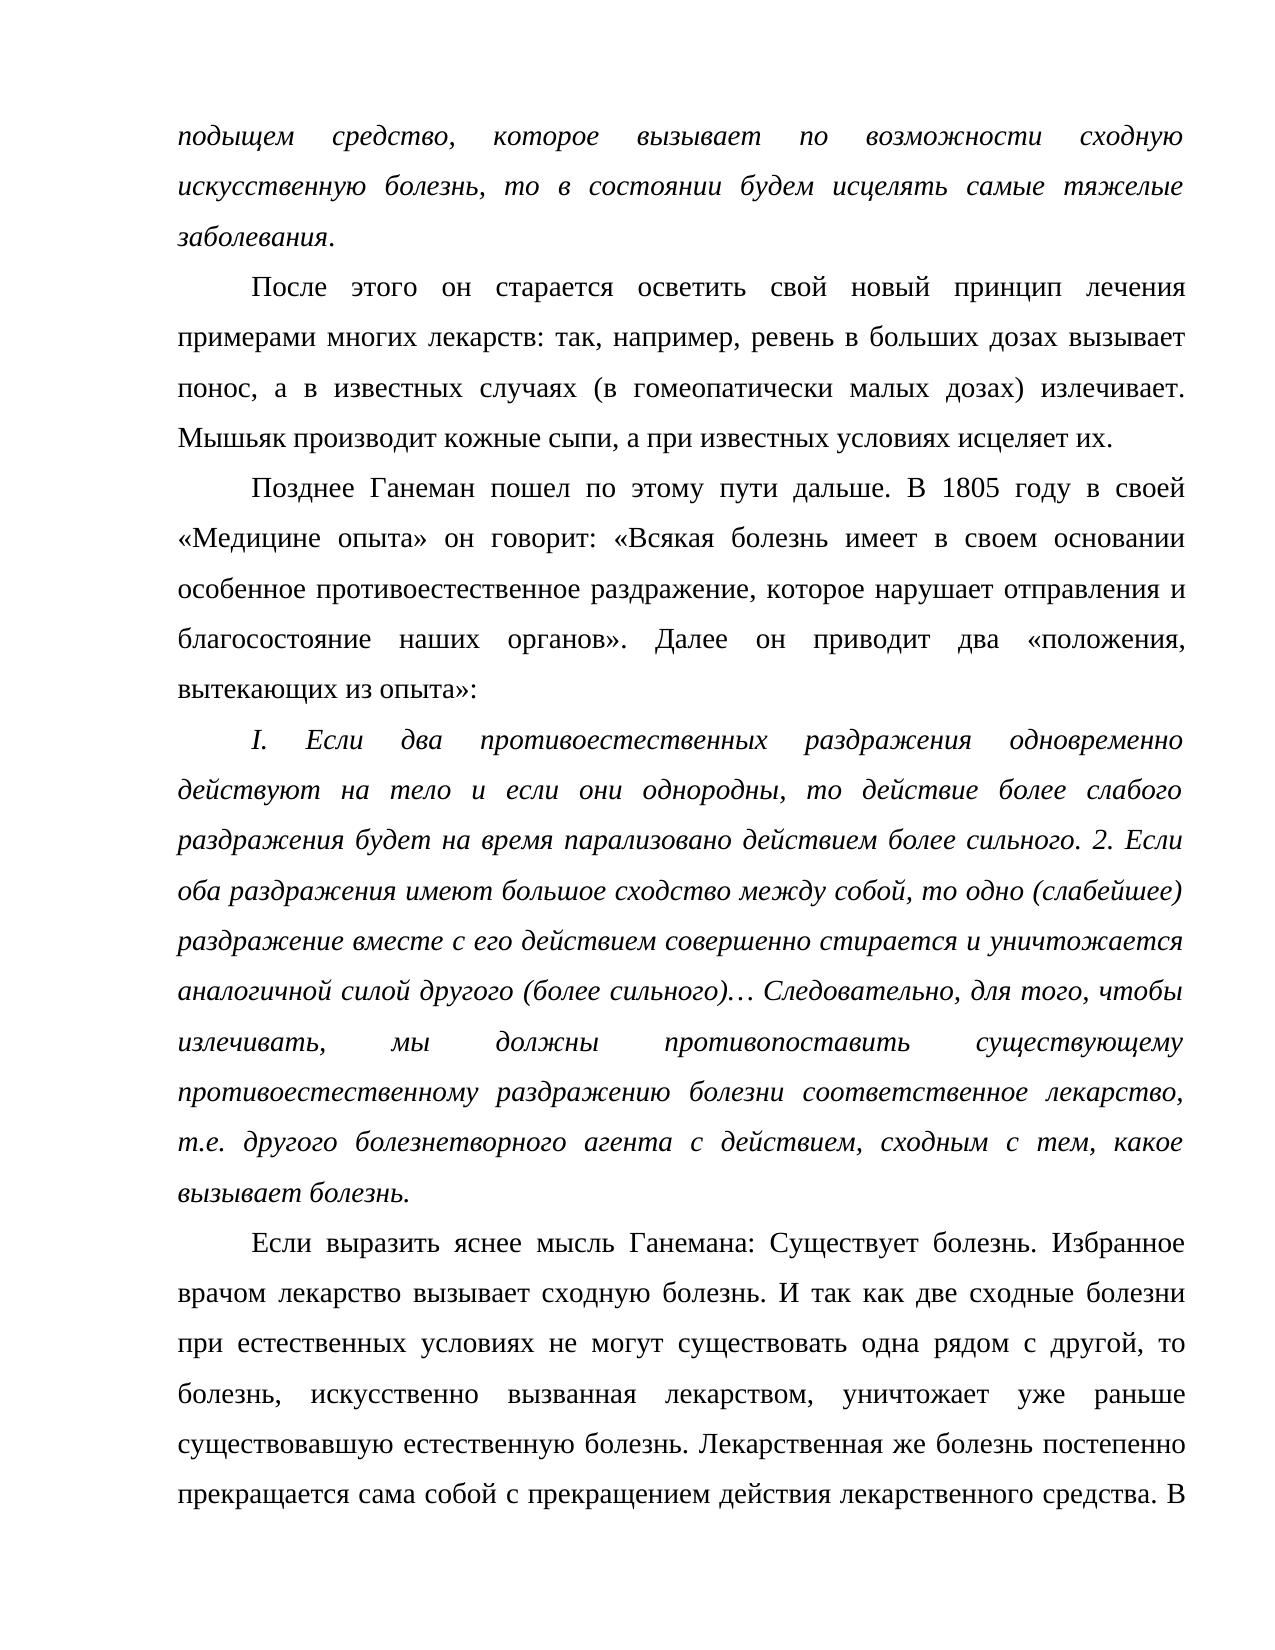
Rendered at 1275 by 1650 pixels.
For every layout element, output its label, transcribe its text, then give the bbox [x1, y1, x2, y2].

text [177, 1225, 1186, 1510]
text После этого он старается осветить свой новый принцип лечения примерами многих лекарств: так, например, ревень в больших дозах вызывает понос, а в известных случаях (в гомеопатически малых дозах) излечивает. Мышьяк производит кожные сыпи, а при известных условиях исцеляет их. [177, 269, 1186, 453]
text I. Если два противоестественных раздражения одновременно действуют на тело и если они однородны, то действие более слабого раздражения будет на время парализовано действием более сильного. 2. Если оба раздражения имеют большое сходство между собой, то одно (слабейшее) раздражение вместе с его действием совершенно стирается и уничтожается аналогичной силой другого (более сильного)… Следовательно, для того, чтобы излечивать, мы должны противопоставить существующему противоестественному раздражению болезни соответственное лекарство, т.е. другого болезнетворного агента с действием, сходным с тем, какое вызывает болезнь. [177, 722, 1186, 1208]
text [177, 118, 1186, 252]
text Позднее Ганеман пошел по этому пути дальше. В 1805 году в своей «Медицине опыта» он говорит: «Всякая болезнь имеет в своем основании особенное противоестественное раздражение, которое нарушает отправления и благосостояние наших органов». Далее он приводит два «положения, вытекающих из опыта»: [177, 470, 1186, 705]
